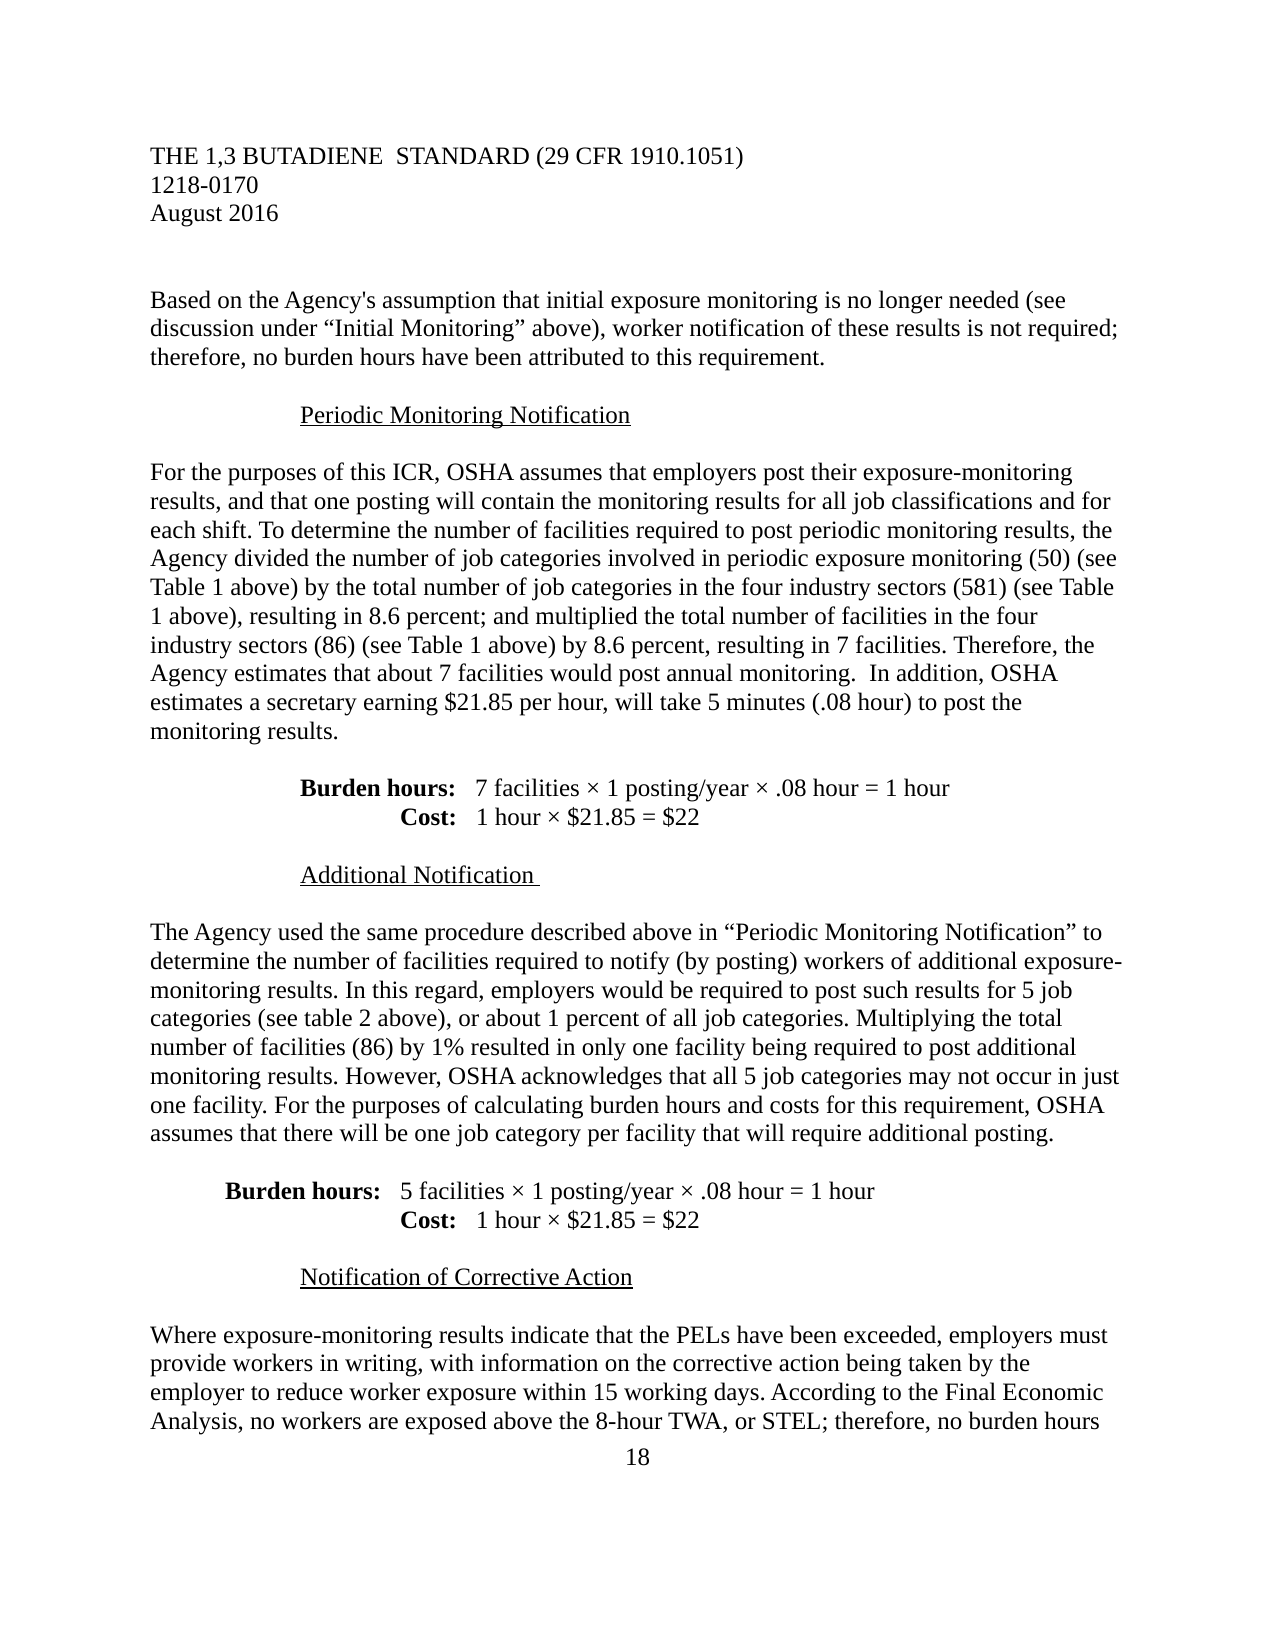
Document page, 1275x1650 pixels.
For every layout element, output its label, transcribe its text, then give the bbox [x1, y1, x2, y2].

text Burden hours: 5 facilities × 1 posting/year × .08 hour = 1 hour [150, 1176, 1125, 1205]
text For the purposes of this ICR, OSHA assumes that employers post their exposure-monitoring results, and that one posting will contain the monitoring results for all job classifications and for each shift. To determine the number of facilities required to post periodic monitoring results, the Agency divided the number of job categories involved in periodic exposure monitoring (50) (see Table 1 above) by the total number of job categories in the four industry sectors (581) (see Table 1 above), resulting in 8.6 percent; and multiplied the total number of facilities in the four industry sectors (86) (see Table 1 above) by 8.6 percent, resulting in 7 facilities. Therefore, the Agency estimates that about 7 facilities would post annual monitoring. In addition, OSHA [150, 457, 1125, 687]
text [150, 1320, 1125, 1435]
text Based on the Agency's assumption that initial exposure monitoring is no longer needed (see discussion under “Initial Monitoring” above), worker notification of these results is not required; therefore, no burden hours have been attributed to this requirement. [150, 285, 1125, 371]
text Burden hours: 7 facilities × 1 posting/year × .08 hour = 1 hour [225, 773, 1125, 802]
text Cost: 1 hour × $21.85 = $22 [150, 802, 1125, 831]
text Additional Notification [150, 860, 1125, 888]
text Notification of Corrective Action [225, 1262, 1125, 1291]
text The Agency used the same procedure described above in “Periodic Monitoring Notification” to determine the number of facilities required to notify (by posting) workers of additional exposure- [150, 917, 1125, 975]
text estimates a secretary earning $21.85 per hour, will take 5 minutes (.08 hour) to post the monitoring results. [150, 687, 1125, 745]
text monitoring results. In this regard, employers would be required to post such results for 5 job categories (see table 2 above), or about 1 percent of all job categories. Multiplying the total number of facilities (86) by 1% resulted in only one facility being required to post additional monitoring results. However, OSHA acknowledges that all 5 job categories may not occur in just one facility. For the purposes of calculating burden hours and costs for this requirement, OSHA assumes that there will be one job category per facility that will require additional posting. [150, 975, 1125, 1147]
text Cost: 1 hour × $21.85 = $22 [150, 1205, 1125, 1233]
text Periodic Monitoring Notification [150, 400, 1125, 428]
